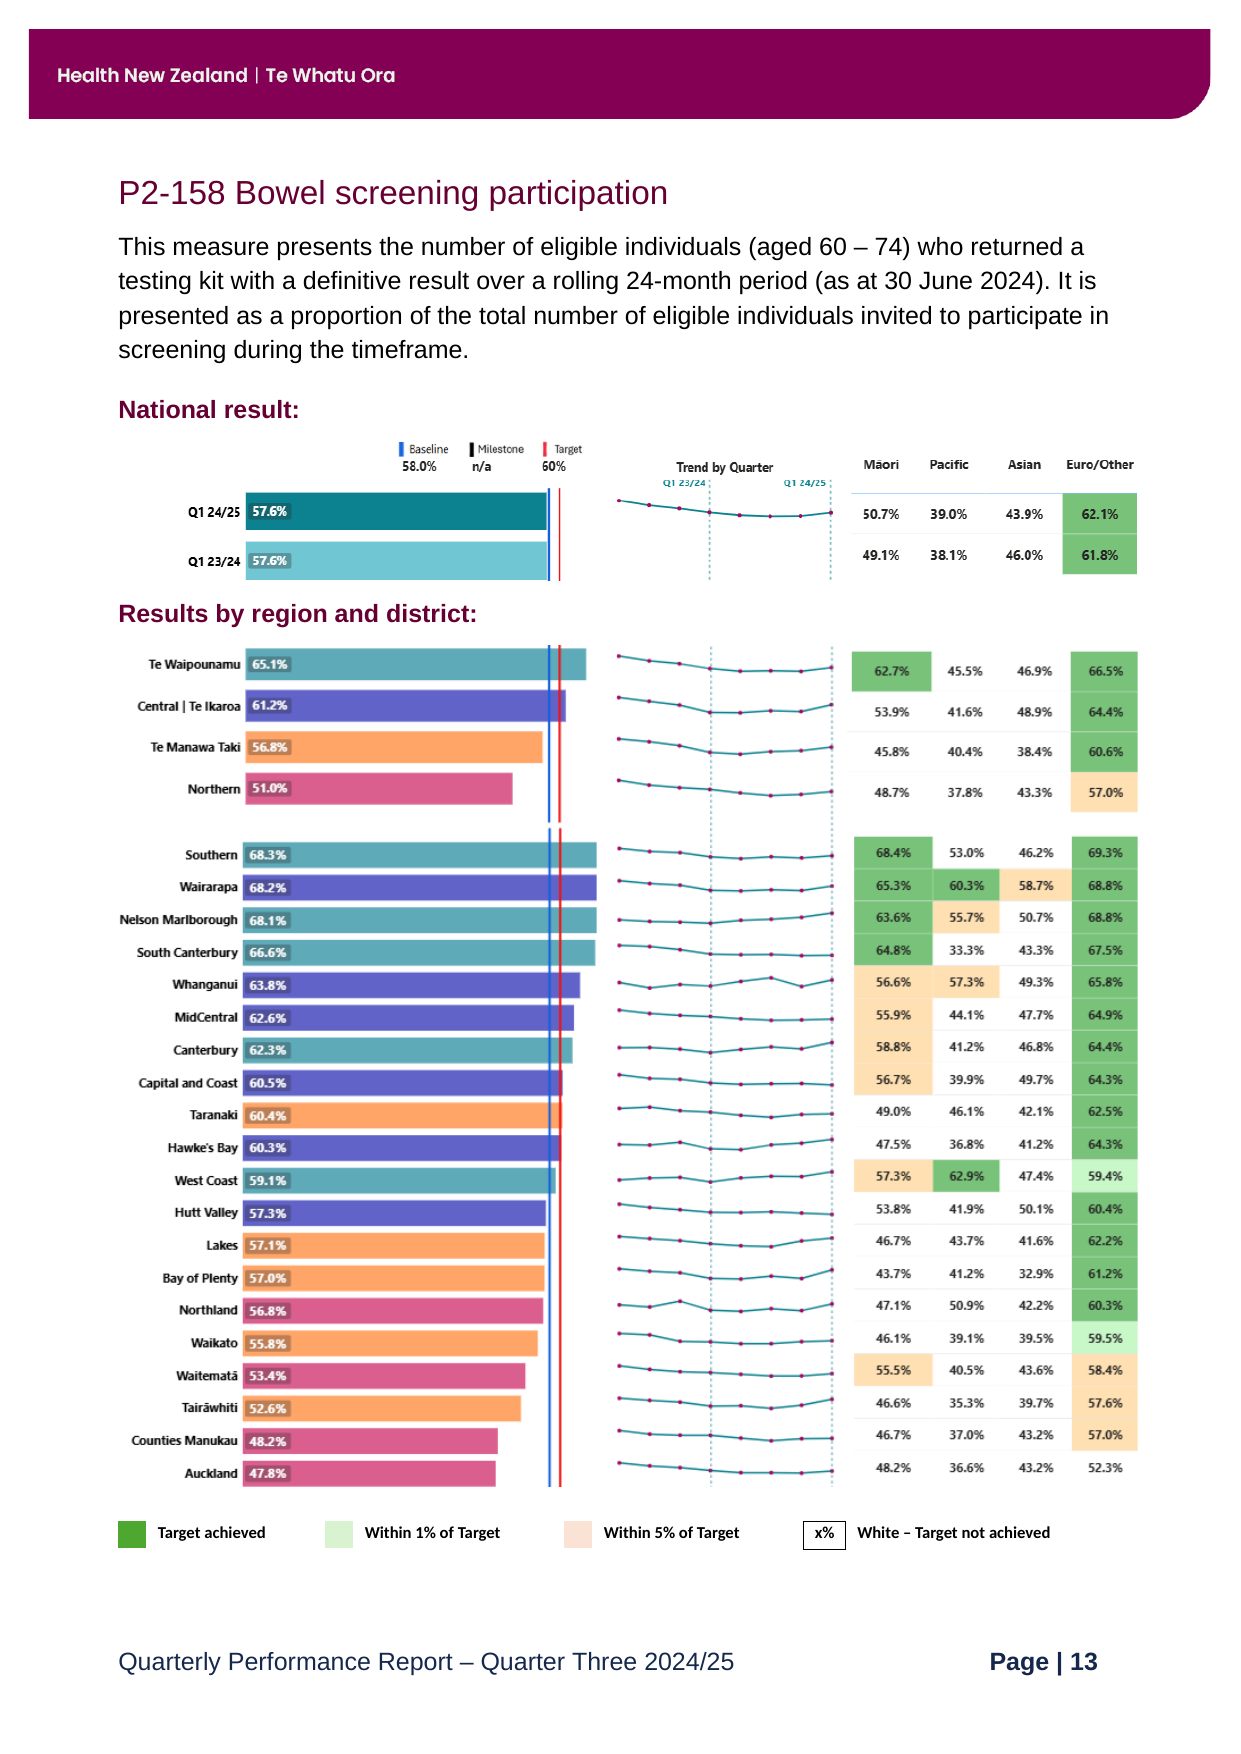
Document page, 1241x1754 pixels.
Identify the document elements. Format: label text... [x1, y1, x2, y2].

table_header [325, 1521, 353, 1548]
text National result: [118, 395, 1122, 423]
table_header [564, 1521, 592, 1548]
picture [118, 441, 1140, 581]
table_header Target achieved [146, 1521, 325, 1548]
table_header [118, 1521, 146, 1548]
text Results by region and district: [118, 599, 1122, 627]
text This measure presents the number of eligible individuals (aged 60 – 74) who returned a testing kit with a definitive result over a rolling 24-month period (as at 30 June 2024). It is presented as a proportion of the total number of eligible individuals invited to participate in screening during the timeframe. [118, 232, 1122, 364]
table_header x% [804, 1522, 845, 1548]
picture [118, 645, 1140, 1487]
table_header Within 1% of Target [353, 1521, 564, 1548]
table_header White – Target not achieved [846, 1521, 1122, 1548]
picture [28, 29, 1211, 119]
subtitle P2-158 Bowel screening participation [118, 173, 1122, 212]
table_header Within 5% of Target [593, 1521, 803, 1548]
